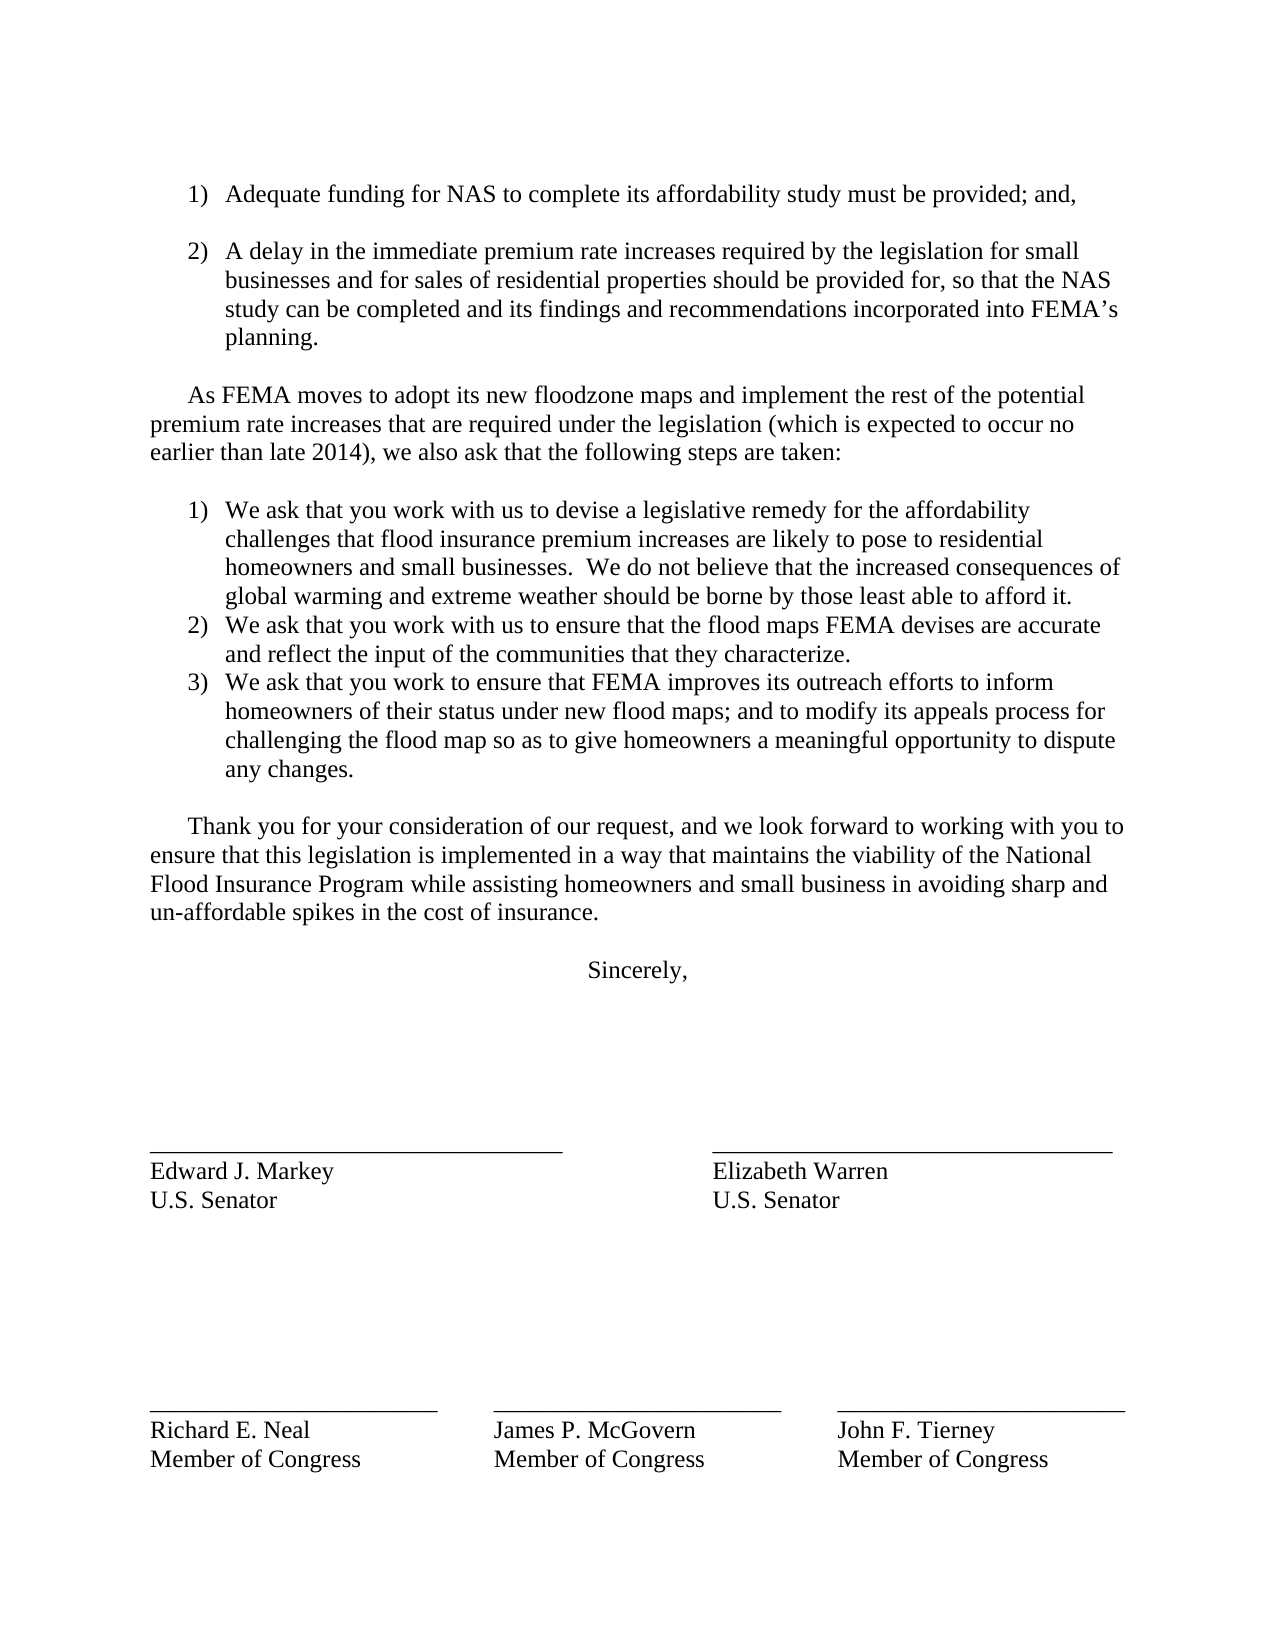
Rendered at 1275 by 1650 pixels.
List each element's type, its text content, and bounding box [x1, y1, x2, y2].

text Richard E. Neal James P. McGovern John F. Tierney [150, 1415, 1125, 1444]
list We ask that you work to ensure that FEMA improves its outreach efforts to inform homeowners of their status under new flood maps; and to modify its appeals process for challenging the flood map so as to give homeowners a meaningful opportunity to dispute any changes. [187, 667, 1125, 782]
text U.S. Senator U.S. Senator [150, 1185, 1125, 1214]
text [150, 1386, 1125, 1415]
text Edward J. Markey Elizabeth Warren [150, 1156, 1125, 1185]
list Adequate funding for NAS to complete its affordability study must be provided; and, [187, 179, 1125, 207]
list We ask that you work with us to ensure that the flood maps FEMA devises are accurate and reflect the input of the communities that they characterize. [187, 610, 1125, 667]
list A delay in the immediate premium rate increases required by the legislation for small businesses and for sales of residential properties should be provided for, so that the NAS study can be completed and its findings and recommendations incorporated into FEMA’s planning. [187, 236, 1125, 351]
text _________________________________ ________________________________ [150, 1127, 1125, 1156]
list We ask that you work with us to devise a legislative remedy for the affordability challenges that flood insurance premium increases are likely to pose to residential homeowners and small businesses. We do not believe that the increased consequences of global warming and extreme weather should be borne by those least able to afford it. [187, 495, 1125, 610]
text Sincerely, [150, 955, 1125, 984]
text As FEMA moves to adopt its new floodzone maps and implement the rest of the potential premium rate increases that are required under the legislation (which is expected to occur no earlier than late 2014), we also ask that the following steps are taken: [150, 380, 1125, 466]
text Thank you for your consideration of our request, and we look forward to working with you to ensure that this legislation is implemented in a way that maintains the viability of the National Flood Insurance Program while assisting homeowners and small business in avoiding sharp and un-affordable spikes in the cost of insurance. [150, 811, 1125, 926]
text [150, 1444, 1125, 1472]
